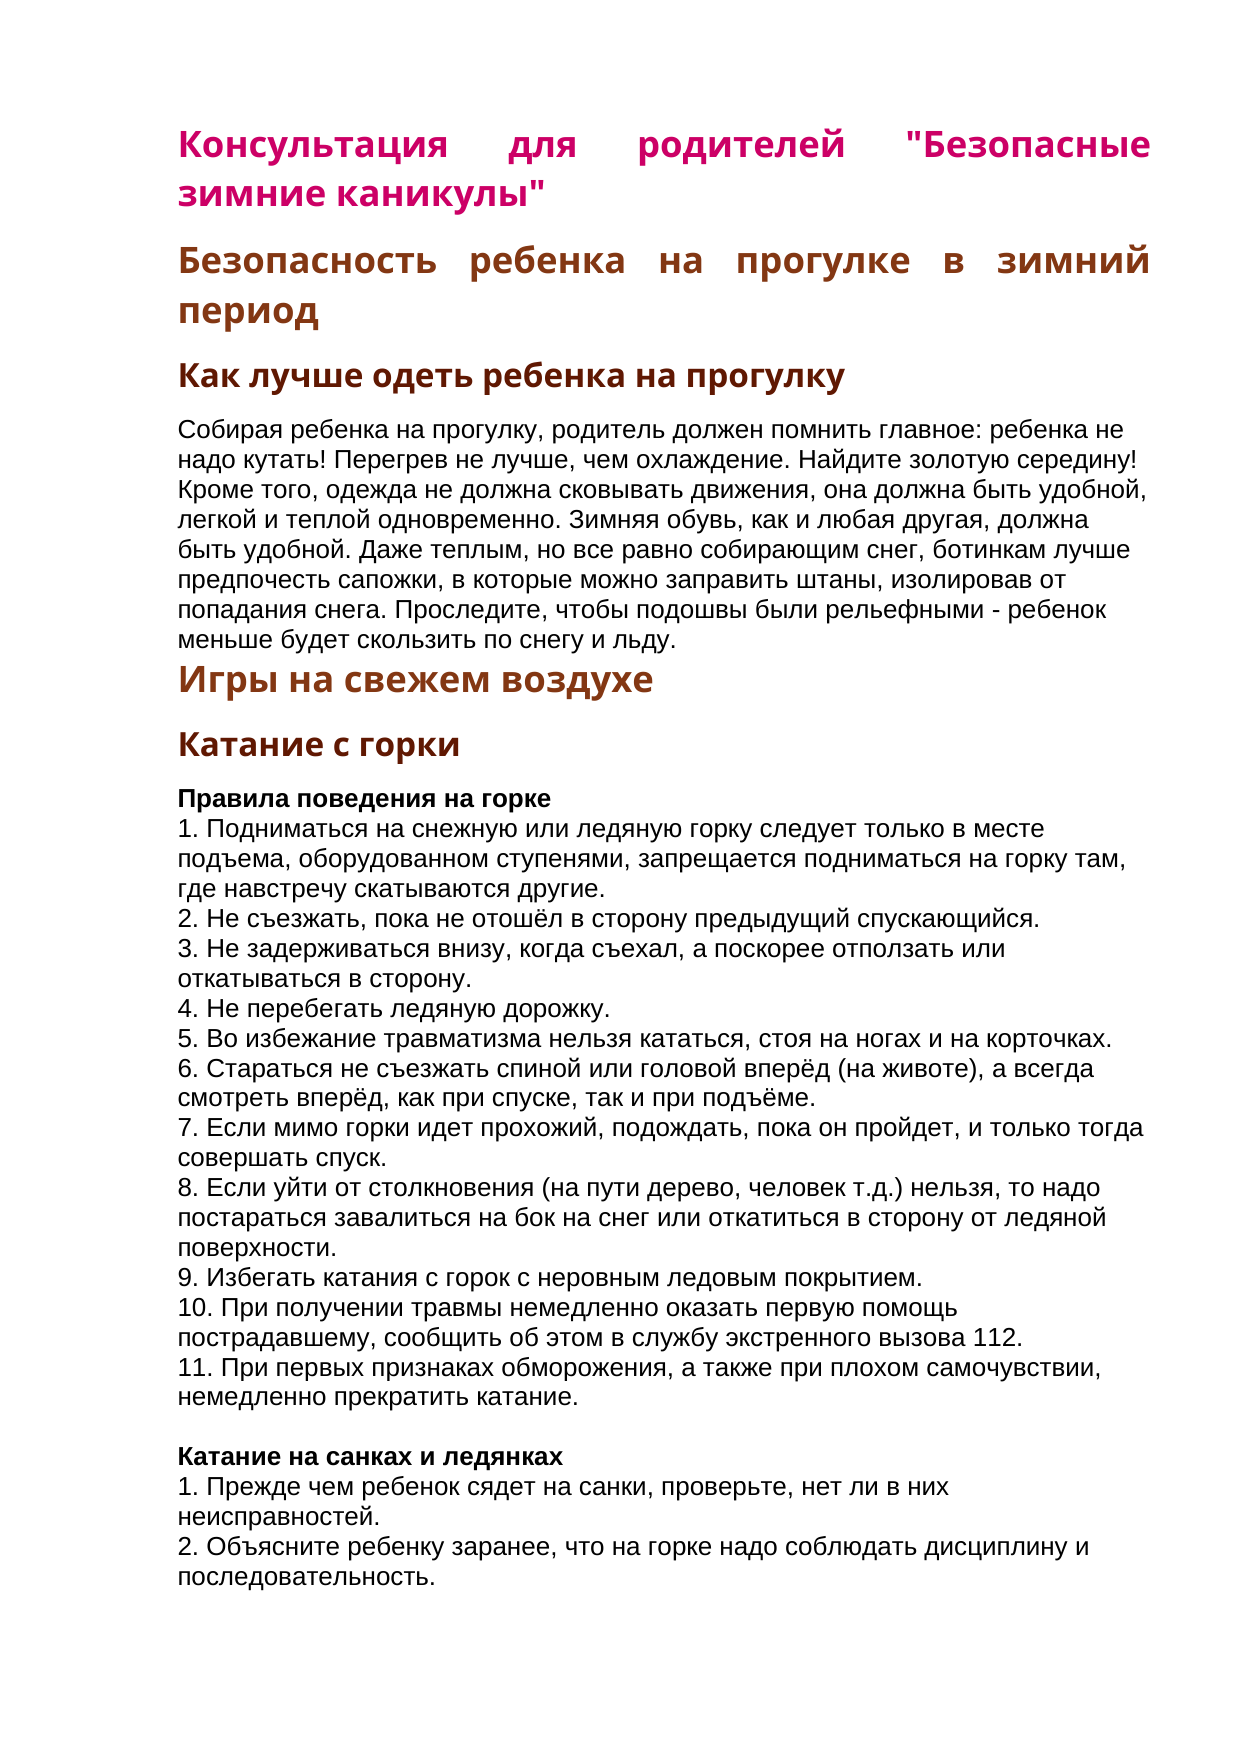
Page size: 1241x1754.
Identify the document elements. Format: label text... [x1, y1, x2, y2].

text Катание с горки [177, 721, 1152, 766]
text Безопасность ребенка на прогулке в зимний период [177, 235, 1152, 334]
text Консультация для родителей "Безопасные зимние каникулы" [177, 118, 1152, 217]
text Игры на свежем воздухе [177, 654, 1152, 703]
text Собирая ребенка на прогулку, родитель должен помнить главное: ребенка не надо кутать! Перегрев не лучше, чем охлаждение. Найдите золотую середину! Кроме того, одежда не должна сковывать движения, она должна быть удобной, легкой и теплой одновременно. Зимняя обувь, как и любая другая, должна быть удобной. Даже теплым, но все равно собирающим снег, ботинкам лучше предпочесть сапожки, в которые можно заправить штаны, изолировав от попадания снега. Проследите, чтобы подошвы были рельефными - ребенок меньше будет скользить по снегу и льду. [177, 414, 1152, 654]
text Как лучше одеть ребенка на прогулку [177, 352, 1152, 397]
